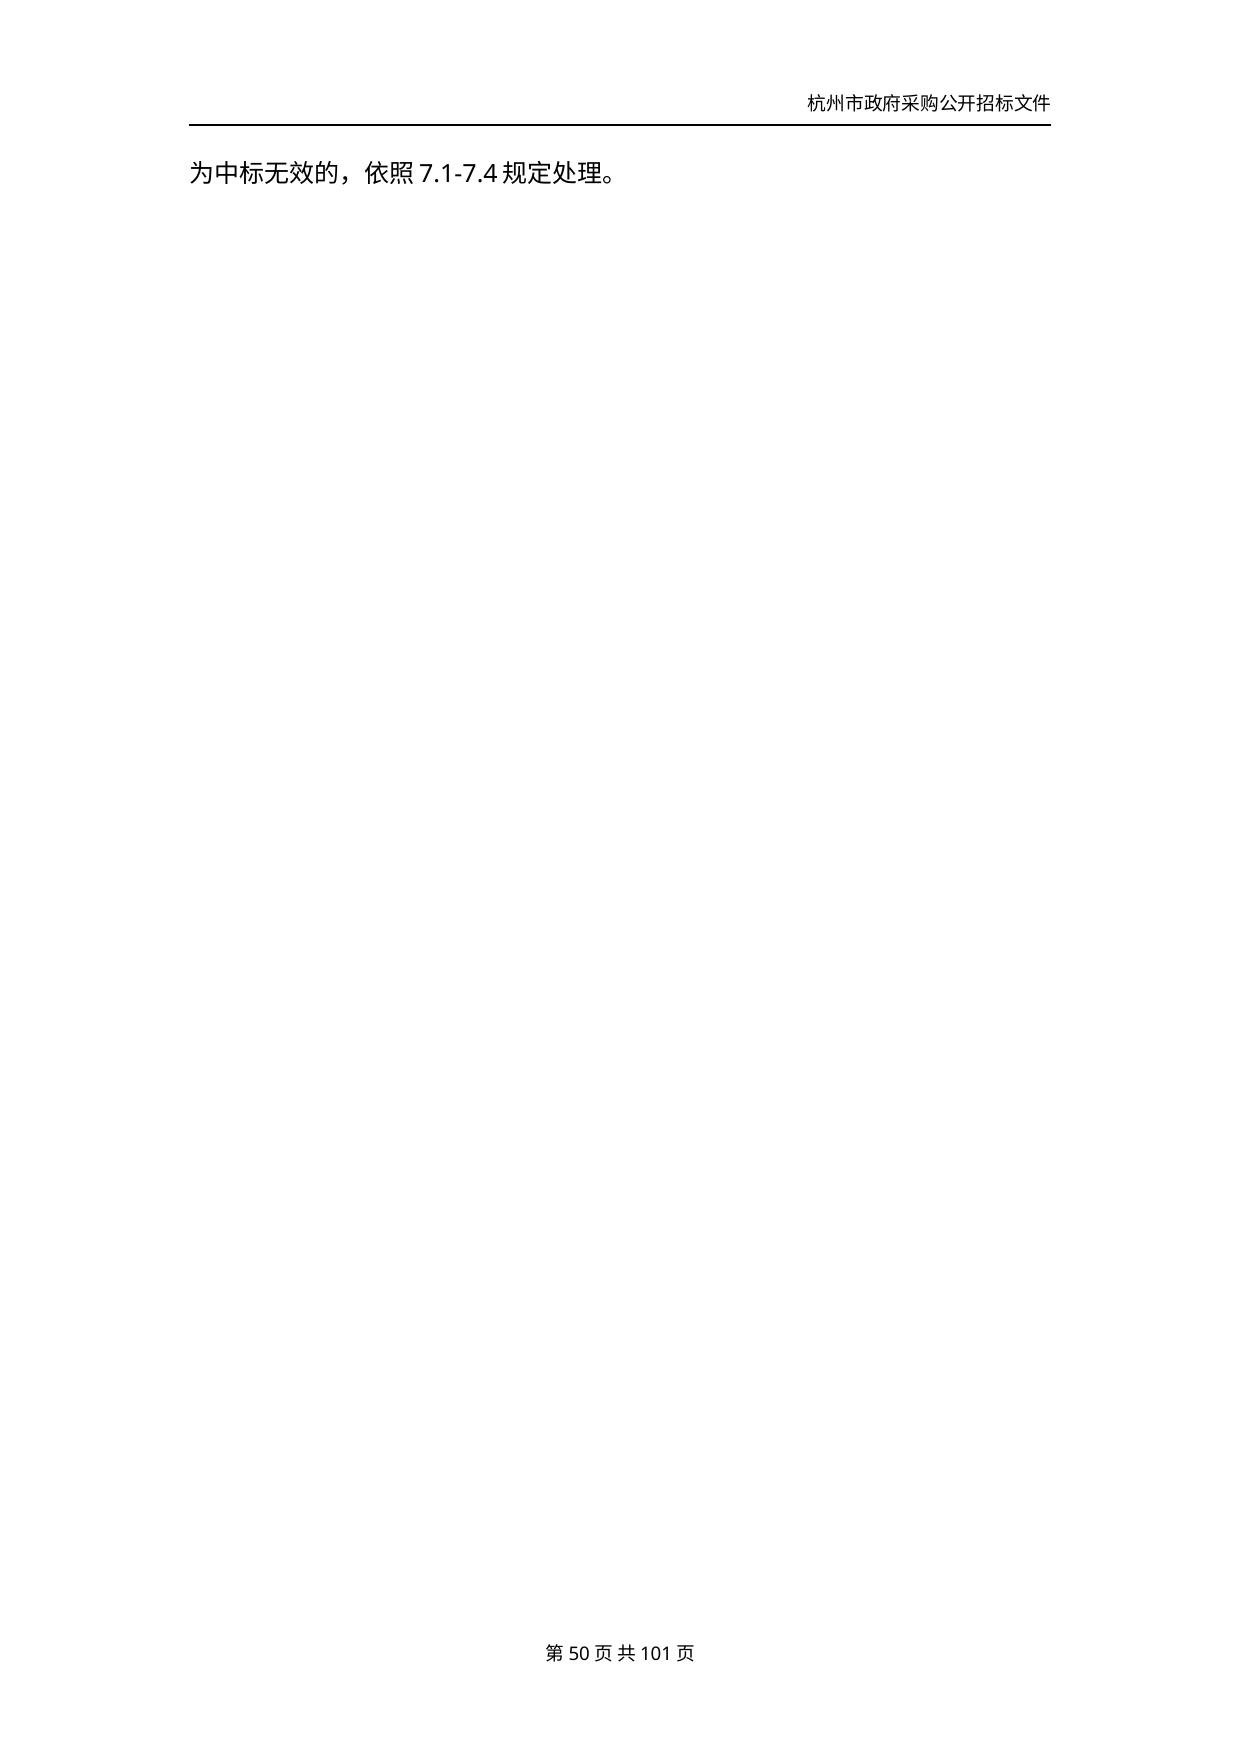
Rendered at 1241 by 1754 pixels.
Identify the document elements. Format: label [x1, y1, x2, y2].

text [189, 153, 1051, 190]
